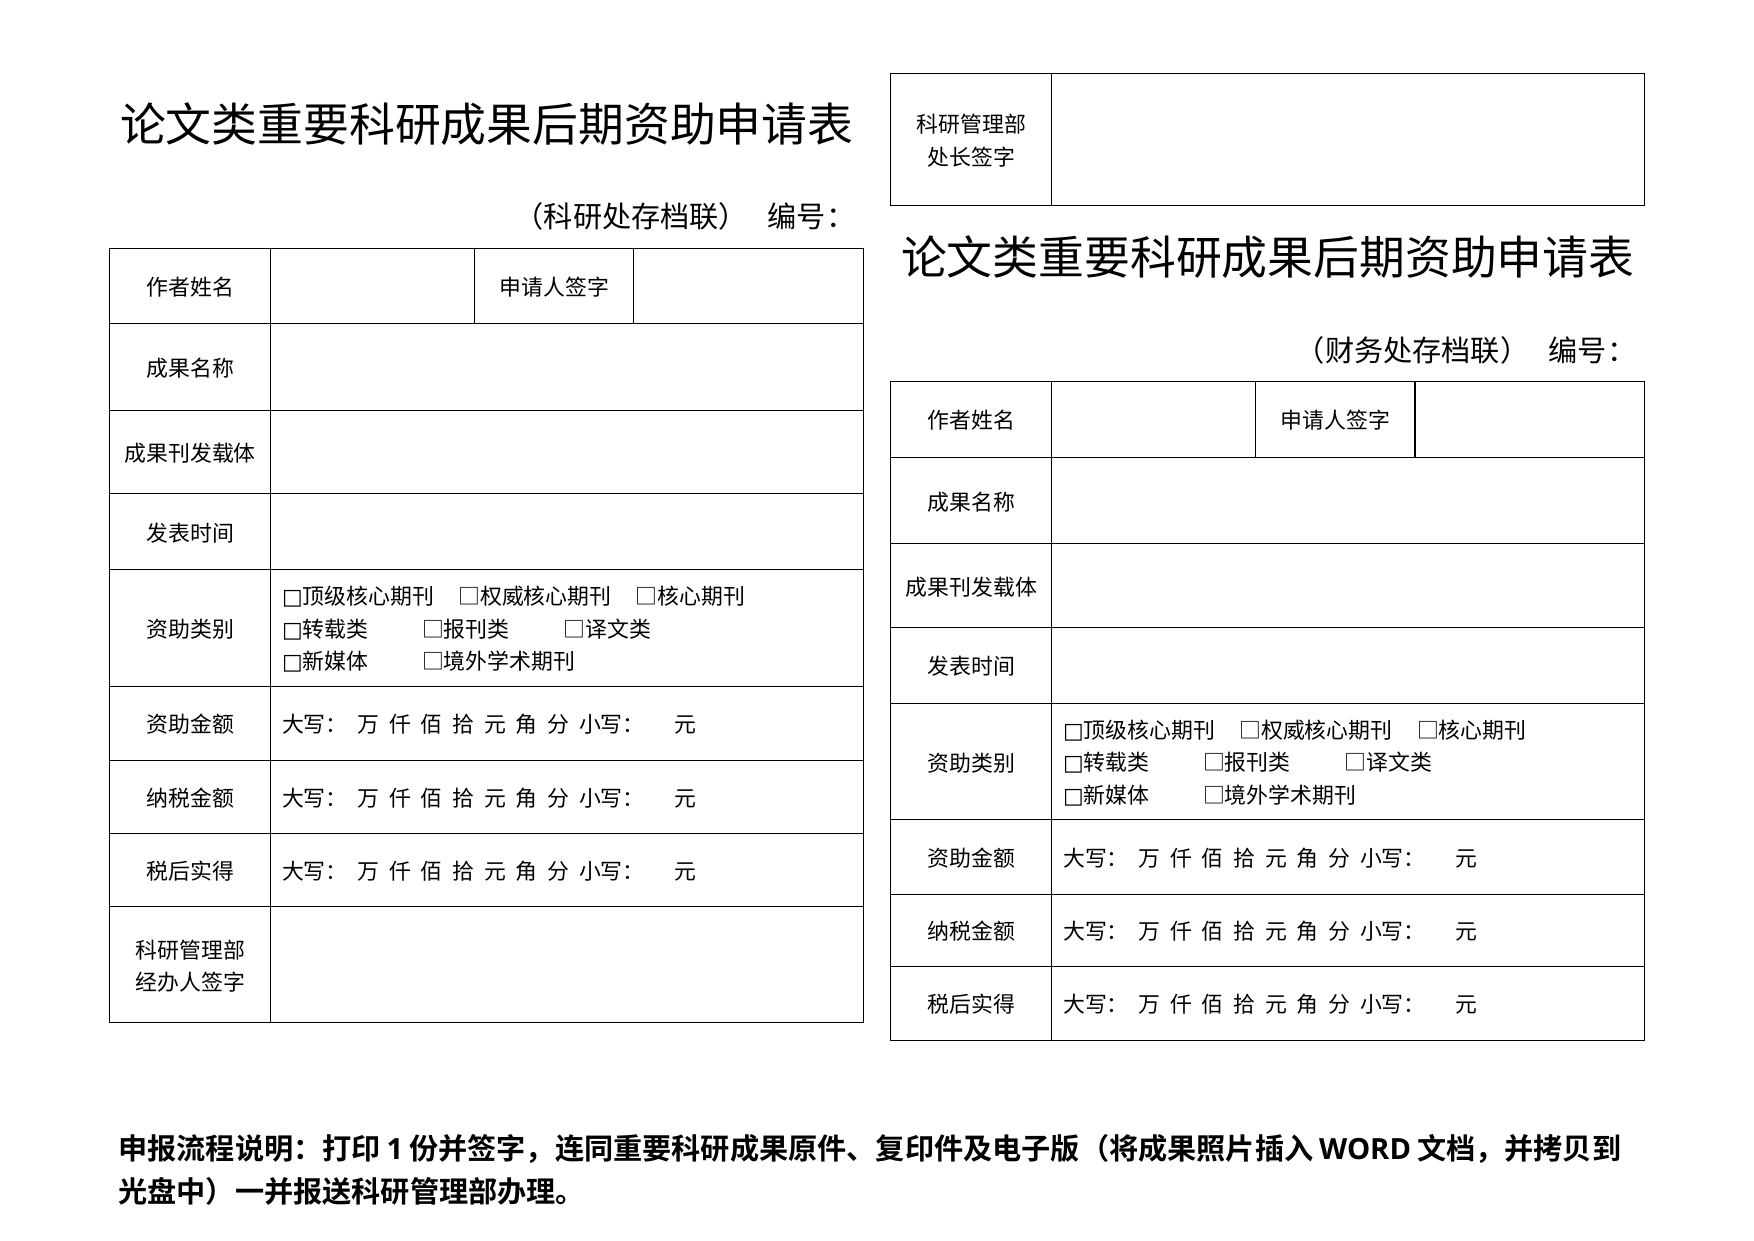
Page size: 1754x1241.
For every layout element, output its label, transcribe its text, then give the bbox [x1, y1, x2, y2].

table_cell 科研管理部 处长签字 [891, 74, 1051, 205]
table_cell [271, 907, 863, 1022]
table_header [634, 249, 863, 323]
table_cell [271, 324, 863, 410]
table_cell [271, 494, 863, 569]
table_header [1052, 382, 1255, 457]
table_header 申请人签字 [1256, 382, 1414, 457]
table_cell 纳税金额 [891, 895, 1051, 966]
table_cell 税后实得 [110, 834, 270, 906]
subtitle 论文类重要科研成果后期资助申请表 [899, 206, 1636, 303]
table_cell 大写： 万 仟 佰 拾 元 角 分 小写： 元 [271, 761, 863, 832]
table_cell 资助金额 [891, 820, 1051, 893]
table_cell 科研管理部 经办人签字 [110, 907, 270, 1022]
table_cell [1052, 458, 1644, 543]
table_cell 成果刊发载体 [891, 544, 1051, 627]
table_cell 成果刊发载体 [110, 411, 270, 493]
table_cell 发表时间 [110, 494, 270, 569]
table_cell 发表时间 [891, 628, 1051, 703]
table_header 作者姓名 [891, 382, 1051, 457]
table_cell □顶级核心期刊 □权威核心期刊 □核心期刊 □转载类 □报刊类 □译文类 □新媒体 □境外学术期刊 [1052, 704, 1644, 819]
table_cell 税后实得 [891, 967, 1051, 1040]
table_cell [1052, 544, 1644, 627]
table_cell 纳税金额 [110, 761, 270, 832]
table_cell 大写： 万 仟 佰 拾 元 角 分 小写： 元 [271, 687, 863, 760]
table_cell 成果名称 [110, 324, 270, 410]
table_cell 大写： 万 仟 佰 拾 元 角 分 小写： 元 [1052, 967, 1644, 1040]
table_cell [271, 411, 863, 493]
subtitle 论文类重要科研成果后期资助申请表 [118, 72, 855, 170]
table_cell 资助类别 [110, 570, 270, 686]
text （财务处存档联） 编号： [899, 316, 1636, 381]
table_header 作者姓名 [110, 249, 270, 323]
table_cell 资助类别 [891, 704, 1051, 819]
table_header 申请人签字 [475, 249, 633, 323]
table_cell 资助金额 [110, 687, 270, 760]
table_cell 大写： 万 仟 佰 拾 元 角 分 小写： 元 [271, 834, 863, 906]
table_cell [1052, 74, 1644, 205]
table_cell □顶级核心期刊 □权威核心期刊 □核心期刊 □转载类 □报刊类 □译文类 □新媒体 □境外学术期刊 [271, 570, 863, 686]
table_header [1416, 382, 1644, 457]
table_header [271, 249, 474, 323]
table_cell 成果名称 [891, 458, 1051, 543]
table_cell [1052, 628, 1644, 703]
table_cell 大写： 万 仟 佰 拾 元 角 分 小写： 元 [1052, 895, 1644, 966]
text （科研处存档联） 编号： [118, 182, 855, 247]
table_cell 大写： 万 仟 佰 拾 元 角 分 小写： 元 [1052, 820, 1644, 893]
